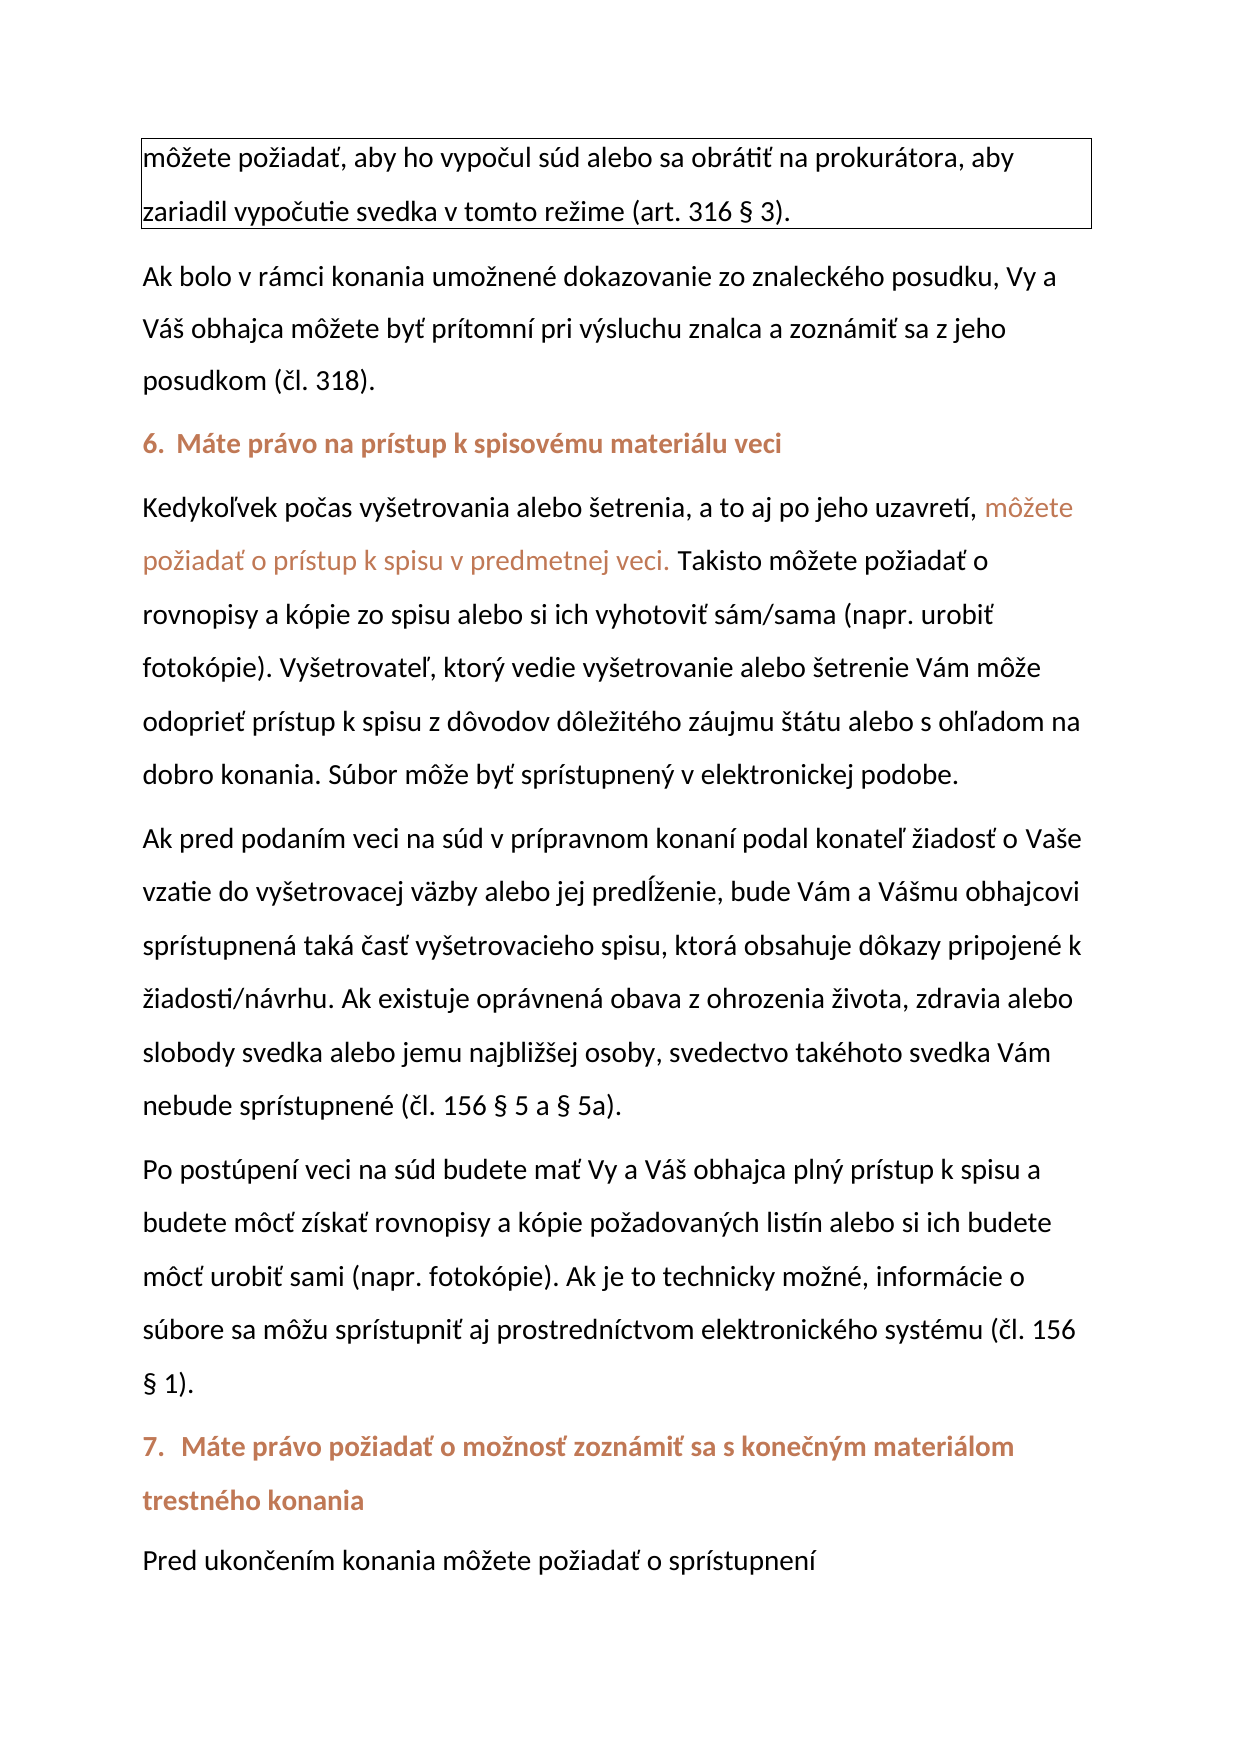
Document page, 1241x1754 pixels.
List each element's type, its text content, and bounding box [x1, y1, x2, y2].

list Máte právo požiadať o možnosť zoznámiť sa s konečným materiálom trestného konania [142, 1428, 1091, 1518]
text Pred ukončením konania môžete požiadať o sprístupnení [142, 1542, 1091, 1577]
text Po postúpení veci na súd budete mať Vy a Váš obhajca plný prístup k spisu a budete môcť získať rovnopisy a kópie požadovaných listín alebo si ich budete môcť urobiť sami (napr. fotokópie). Ak je to technicky možné, informácie o súbore sa môžu sprístupniť aj prostredníctvom elektronického systému (čl. 156 § 1). [142, 1151, 1091, 1400]
text Kedykoľvek počas vyšetrovania alebo šetrenia, a to aj po jeho uzavretí, môžete požiadať o prístup k spisu v predmetnej veci. Takisto môžete požiadať o rovnopisy a kópie zo spisu alebo si ich vyhotoviť sám/sama (napr. urobiť fotokópie). Vyšetrovateľ, ktorý vedie vyšetrovanie alebo šetrenie Vám môže odoprieť prístup k spisu z dôvodov dôležitého záujmu štátu alebo s ohľadom na dobro konania. Súbor môže byť sprístupnený v elektronickej podobe. [142, 489, 1091, 792]
text Ak bolo v rámci konania umožnené dokazovanie zo znaleckého posudku, Vy a Váš obhajca môžete byť prítomní pri výsluchu znalca a zoznámiť sa z jeho posudkom (čl. 318). [142, 258, 1091, 398]
list Máte právo na prístup k spisovému materiálu veci [142, 425, 1091, 461]
text Ak pred podaním veci na súd v prípravnom konaní podal konateľ žiadosť o Vaše vzatie do vyšetrovacej väzby alebo jej predĺženie, bude Vám a Vášmu obhajcovi sprístupnená taká časť vyšetrovacieho spisu, ktorá obsahuje dôkazy pripojené k žiadosti/návrhu. Ak existuje oprávnená obava z ohrozenia života, zdravia alebo slobody svedka alebo jemu najbližšej osoby, svedectvo takéhoto svedka Vám nebude sprístupnené (čl. 156 § § 5a). [142, 820, 1091, 1123]
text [142, 139, 1091, 228]
